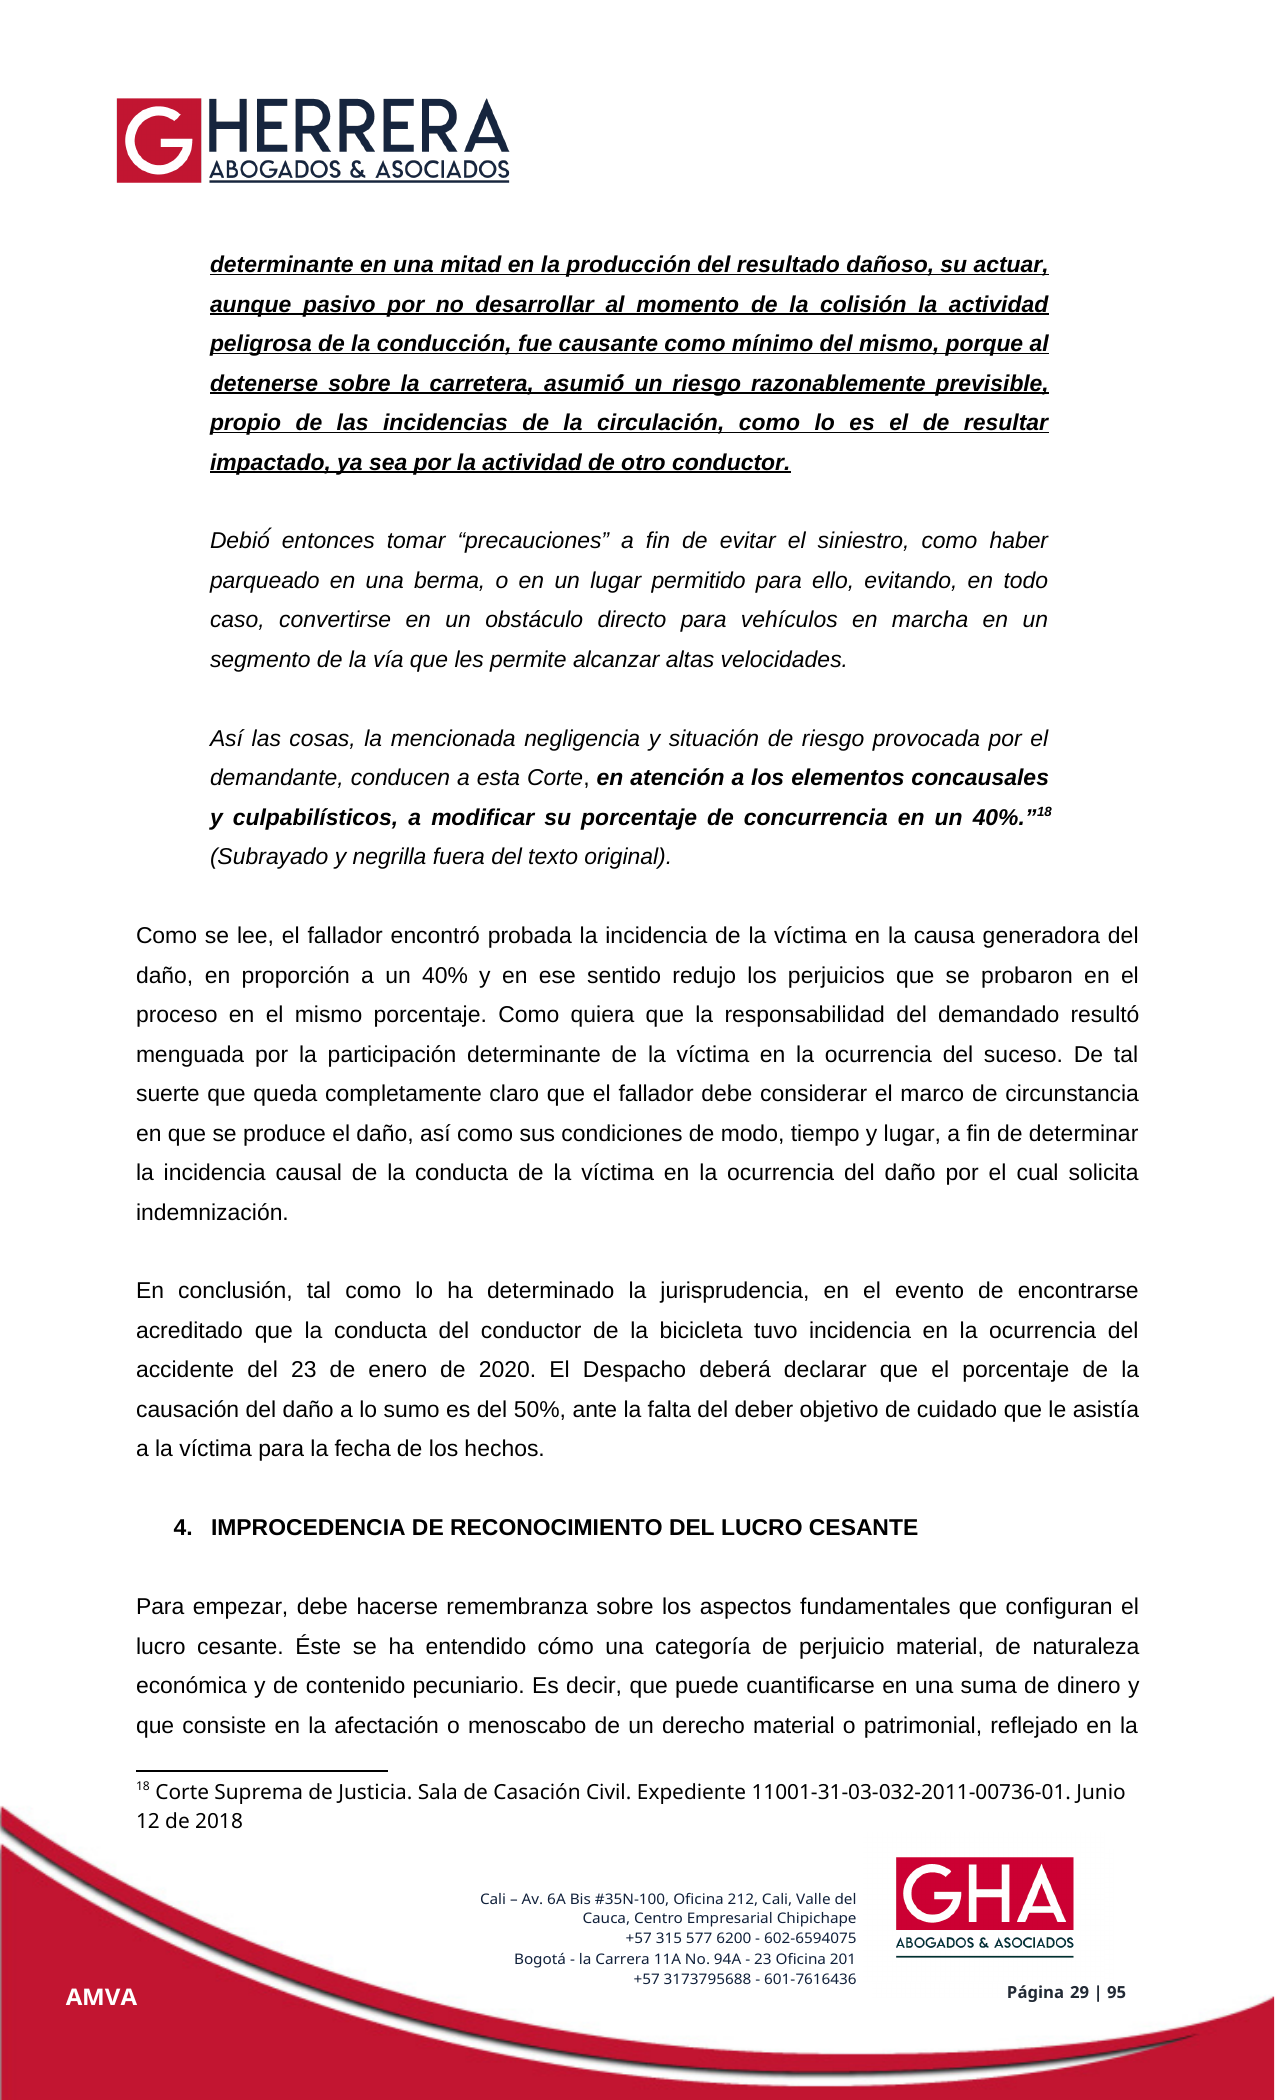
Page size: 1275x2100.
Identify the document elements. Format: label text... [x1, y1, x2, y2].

text Como se lee, el fallador encontró probada la incidencia de la víctima en la causa generadora del daño, en proporción a un 40% y en ese sentido redujo los perjuicios que se probaron en el proceso en el mismo porcentaje. Como quiera que la responsabilidad del demandado resultó menguada por la participación determinante de la víctima en la ocurrencia del suceso. De tal suerte que queda completamente claro que el fallador debe considerar el marco de circunstancia en que se produce el daño, así como sus condiciones de modo, tiempo y lugar, a fin de determinar la incidencia causal de la conducta de la víctima en la ocurrencia del daño por el cual solicita indemnización. [136, 922, 1140, 1225]
text En conclusión, tal como lo ha determinado la jurisprudencia, en el evento de encontrarse acreditado que la conducta del conductor de la bicicleta tuvo incidencia en la ocurrencia del accidente del 23 de enero de 2020. El Despacho deberá declarar que el porcentaje de la causación del daño a lo sumo es del 50%, ante la falta del deber objetivo de cuidado que le asistía a la víctima para la fecha de los hechos. [136, 1277, 1140, 1462]
text Debió́ entonces tomar “precauciones” a fin de evitar el siniestro, como haber parqueado en una berma, o en un lugar permitido para ello, evitando, en todo caso, convertirse en un obstáculo directo para vehículos en marcha en un segmento de la vía que les permite alcanzar altas velocidades. [210, 527, 1051, 672]
list IMPROCEDENCIA DE RECONOCIMIENTO DEL LUCRO CESANTE [173, 1514, 1140, 1541]
picture [96, 75, 529, 206]
text Así las cosas, la mencionada negligencia y situación de riesgo provocada por el demandante, conducen a esta Corte, en atención a los elementos concausales y culpabilísticos, a modificar su porcentaje de concurrencia en un 40%.” (Subrayado y negrilla fuera del texto original). [210, 725, 1051, 869]
picture [0, 1793, 1275, 2100]
